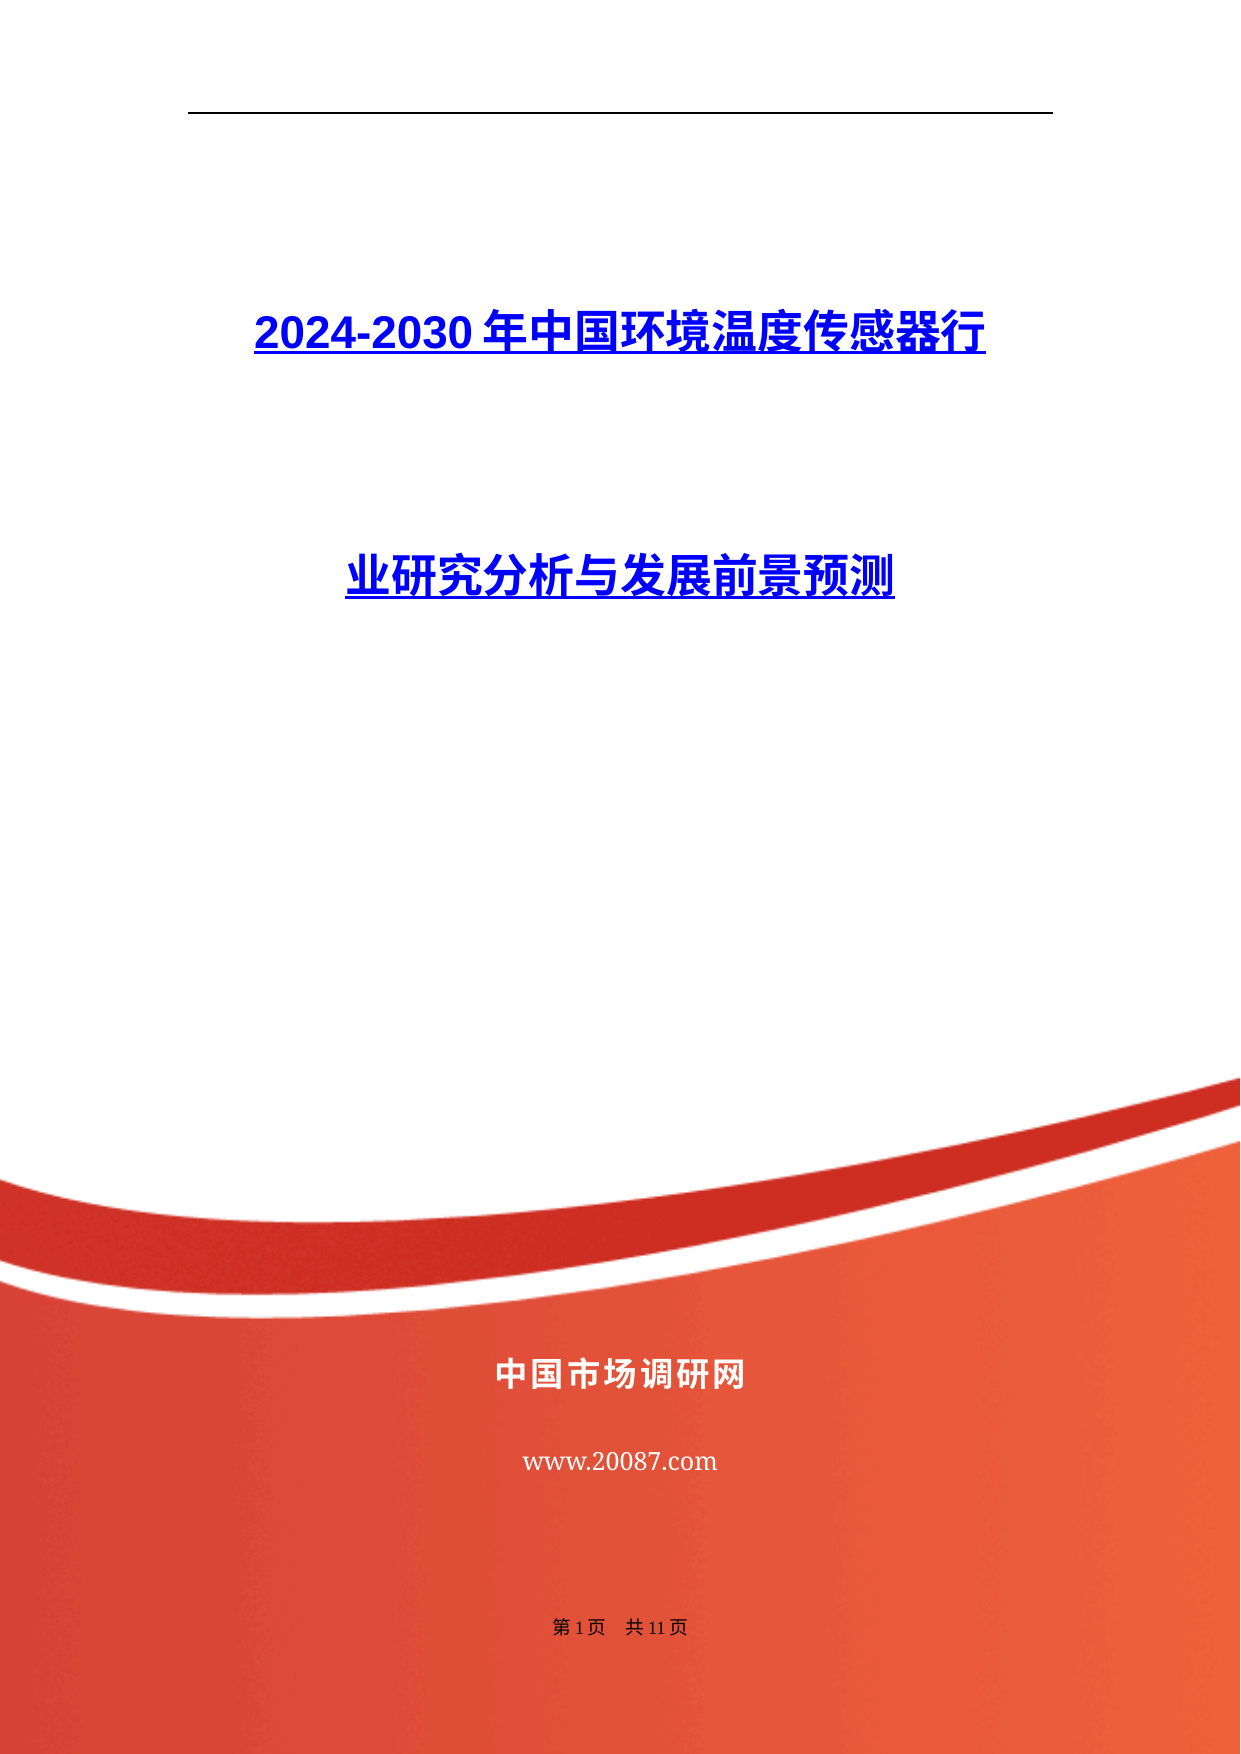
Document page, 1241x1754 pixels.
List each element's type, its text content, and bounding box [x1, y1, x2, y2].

picture [0, 1006, 1241, 1754]
subtitle 中国市场调研网 [187, 1339, 1053, 1404]
table_header 2024-2030年中国环境温度传感器行业研究分析与发展前景预测 [188, 207, 1053, 773]
text www.20087.com [187, 1428, 1053, 1493]
